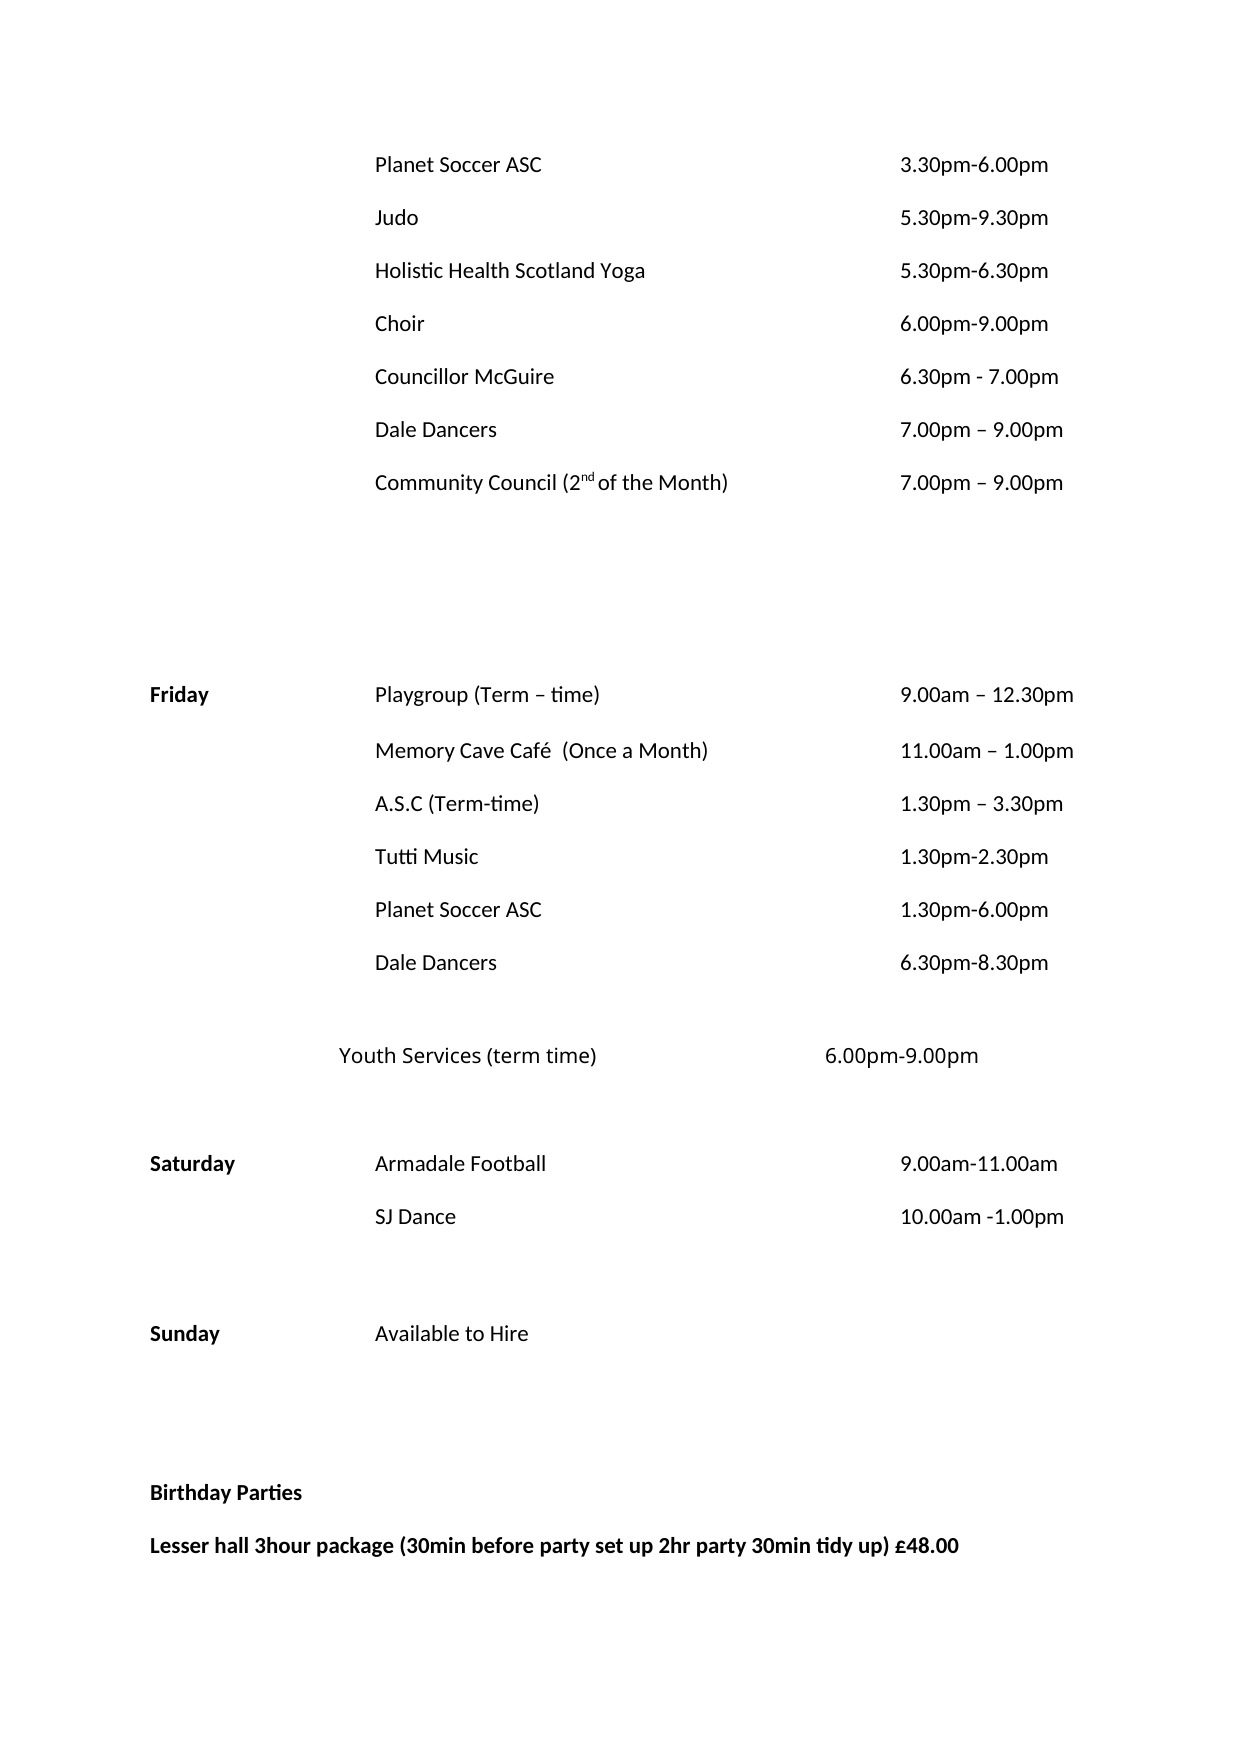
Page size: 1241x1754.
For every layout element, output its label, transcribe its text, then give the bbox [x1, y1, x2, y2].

text Planet Soccer ASC 1.30pm-6.00pm [300, 895, 1090, 923]
text Lesser hall 3hour package (30min before party set up 2hr party 30min tidy up) £48.00 [150, 1531, 1090, 1559]
text Saturday Armadale Football 9.00am-11.00am [150, 1149, 1090, 1177]
text A.S.C (Term-time) 1.30pm – 3.30pm [300, 789, 1090, 817]
text Planet Soccer ASC 3.30pm-6.00pm [150, 150, 1090, 178]
text Birthday Parties [150, 1478, 1090, 1506]
subtitle Youth Services (term time) 6.00pm-9.00pm [150, 1041, 1090, 1069]
text Dale Dancers 7.00pm – 9.00pm [300, 415, 1090, 443]
text Community Council (2nd of the Month) 7.00pm – 9.00pm [300, 468, 1090, 496]
text Sunday Available to Hire [150, 1319, 1090, 1347]
text Judo 5.30pm-9.30pm [150, 203, 1090, 231]
text Choir 6.00pm-9.00pm [150, 309, 1090, 337]
subtitle Friday Playgroup (Term – time) 9.00am – 12.30pm [150, 680, 1090, 736]
text Dale Dancers 6.30pm-8.30pm [300, 948, 1090, 976]
text Councillor McGuire 6.30pm - 7.00pm [300, 362, 1090, 390]
text Holistic Health Scotland Yoga 5.30pm-6.30pm [150, 256, 1090, 284]
text Tutti Music 1.30pm-2.30pm [300, 842, 1090, 870]
text Memory Cave Café (Once a Month) 11.00am – 1.00pm [300, 736, 1090, 764]
text SJ Dance 10.00am -1.00pm [300, 1202, 1090, 1294]
